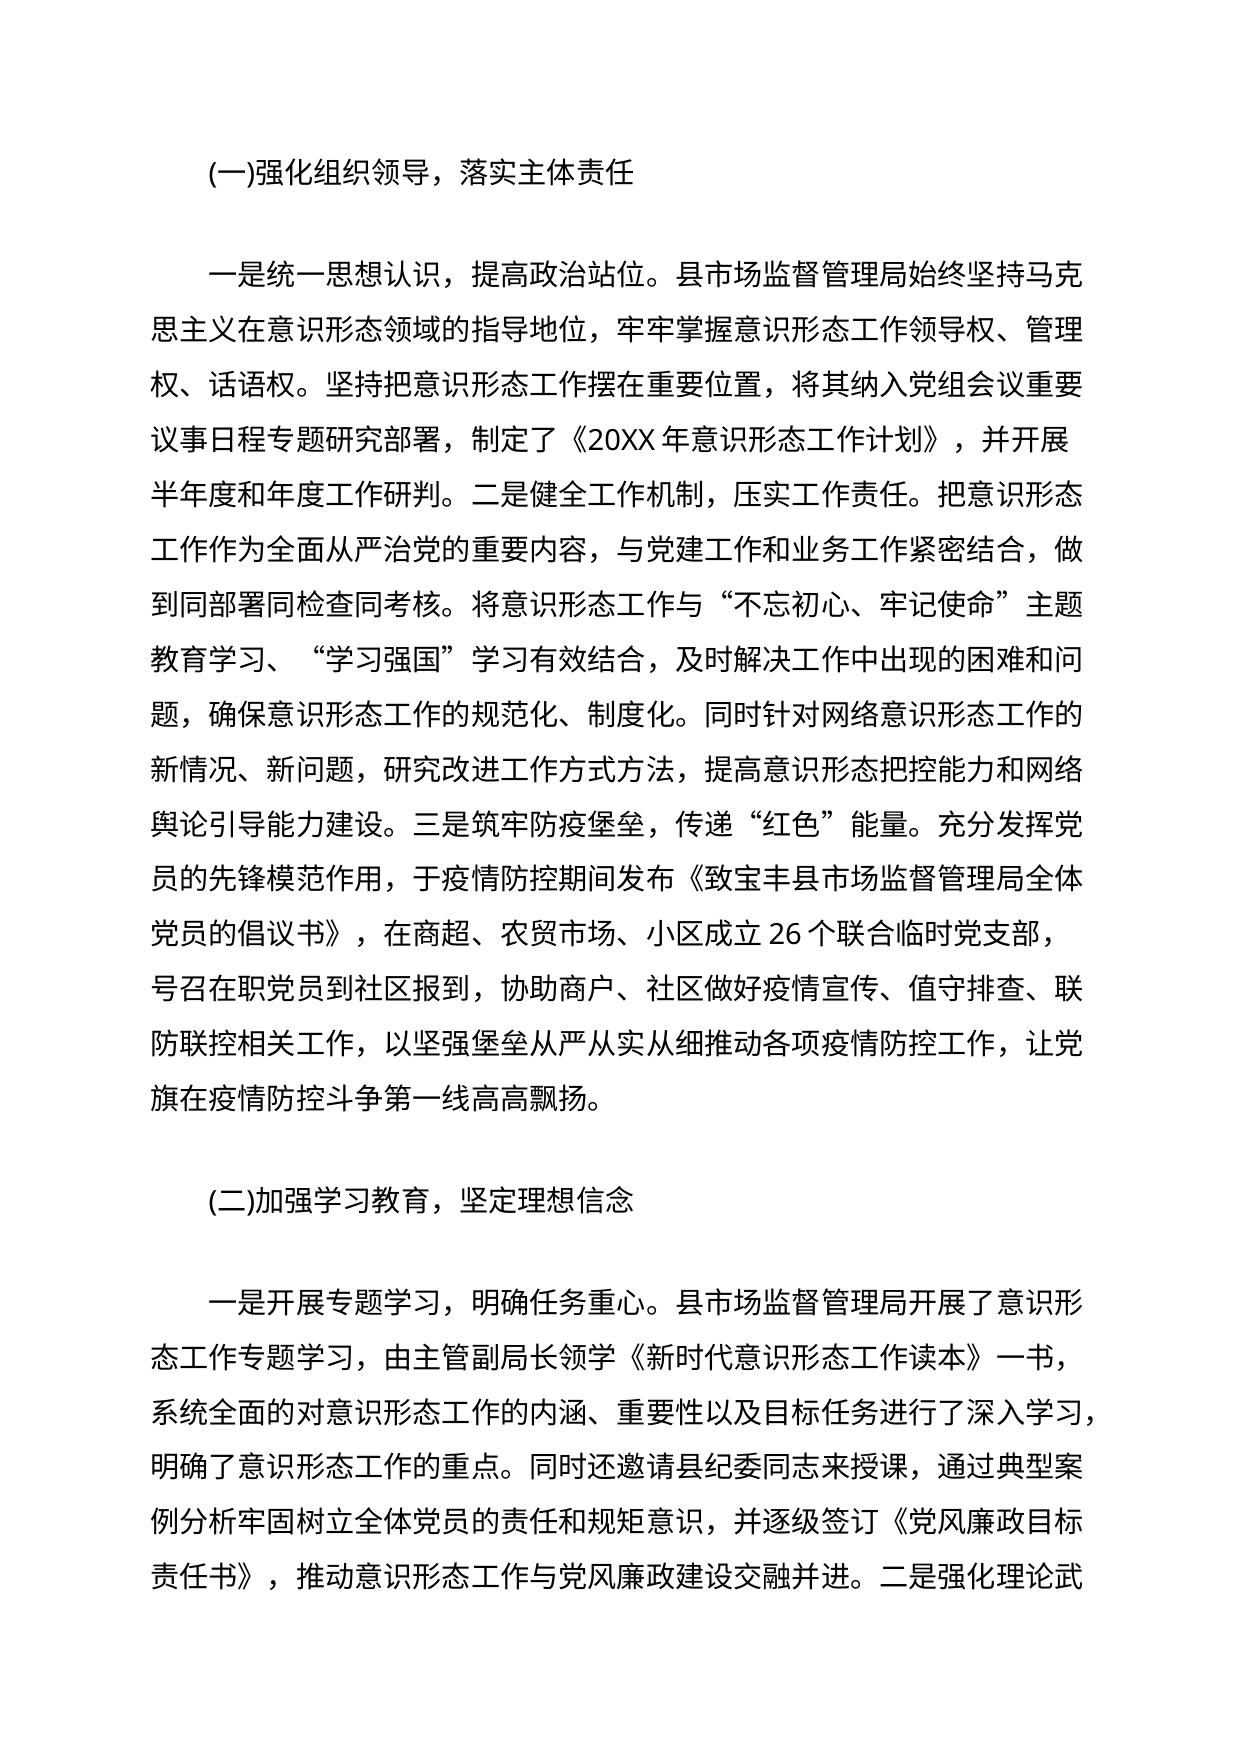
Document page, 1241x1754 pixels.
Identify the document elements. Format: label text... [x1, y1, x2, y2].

text (二)加强学习教育，坚定理想信念 [150, 1177, 1090, 1220]
text 一是统一思想认识，提高政治站位。县市场监督管理局始终坚持马克思主义在意识形态领域的指导地位，牢牢掌握意识形态工作领导权、管理权、话语权。坚持把意识形态工作摆在重要位置，将其纳入党组会议重要议事日程专题研究部署，制定了《20XX年意识形态工作计划》，并开展半年度和年度工作研判。二是健全工作机制，压实工作责任。把意识形态工作作为全面从严治党的重要内容，与党建工作和业务工作紧密结合，做到同部署同检查同考核。将意识形态工作与“不忘初心、牢记使命”主题教育学习、“学习强国”学习有效结合，及时解决工作中出现的困难和问题，确保意识形态工作的规范化、制度化。同时针对网络意识形态工作的新情况、新问题，研究改进工作方式方法，提高意识形态把控能力和网络舆论引导能力建设。三是筑牢防疫堡垒，传递“红色”能量。充分发挥党员的先锋模范作用，于疫情防控期间发布《致宝丰县市场监督管理局全体党员的倡议书》，在商超、农贸市场、小区成立26个联合临时党支部，号召在职党员到社区报到，协助商户、社区做好疫情宣传、值守排查、联防联控相关工作，以坚强堡垒从严从实从细推动各项疫情防控工作，让党旗在疫情防控斗争第一线高高飘扬。 [150, 252, 1090, 1118]
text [150, 1279, 1090, 1596]
text (一)强化组织领导，落实主体责任 [150, 150, 1090, 192]
